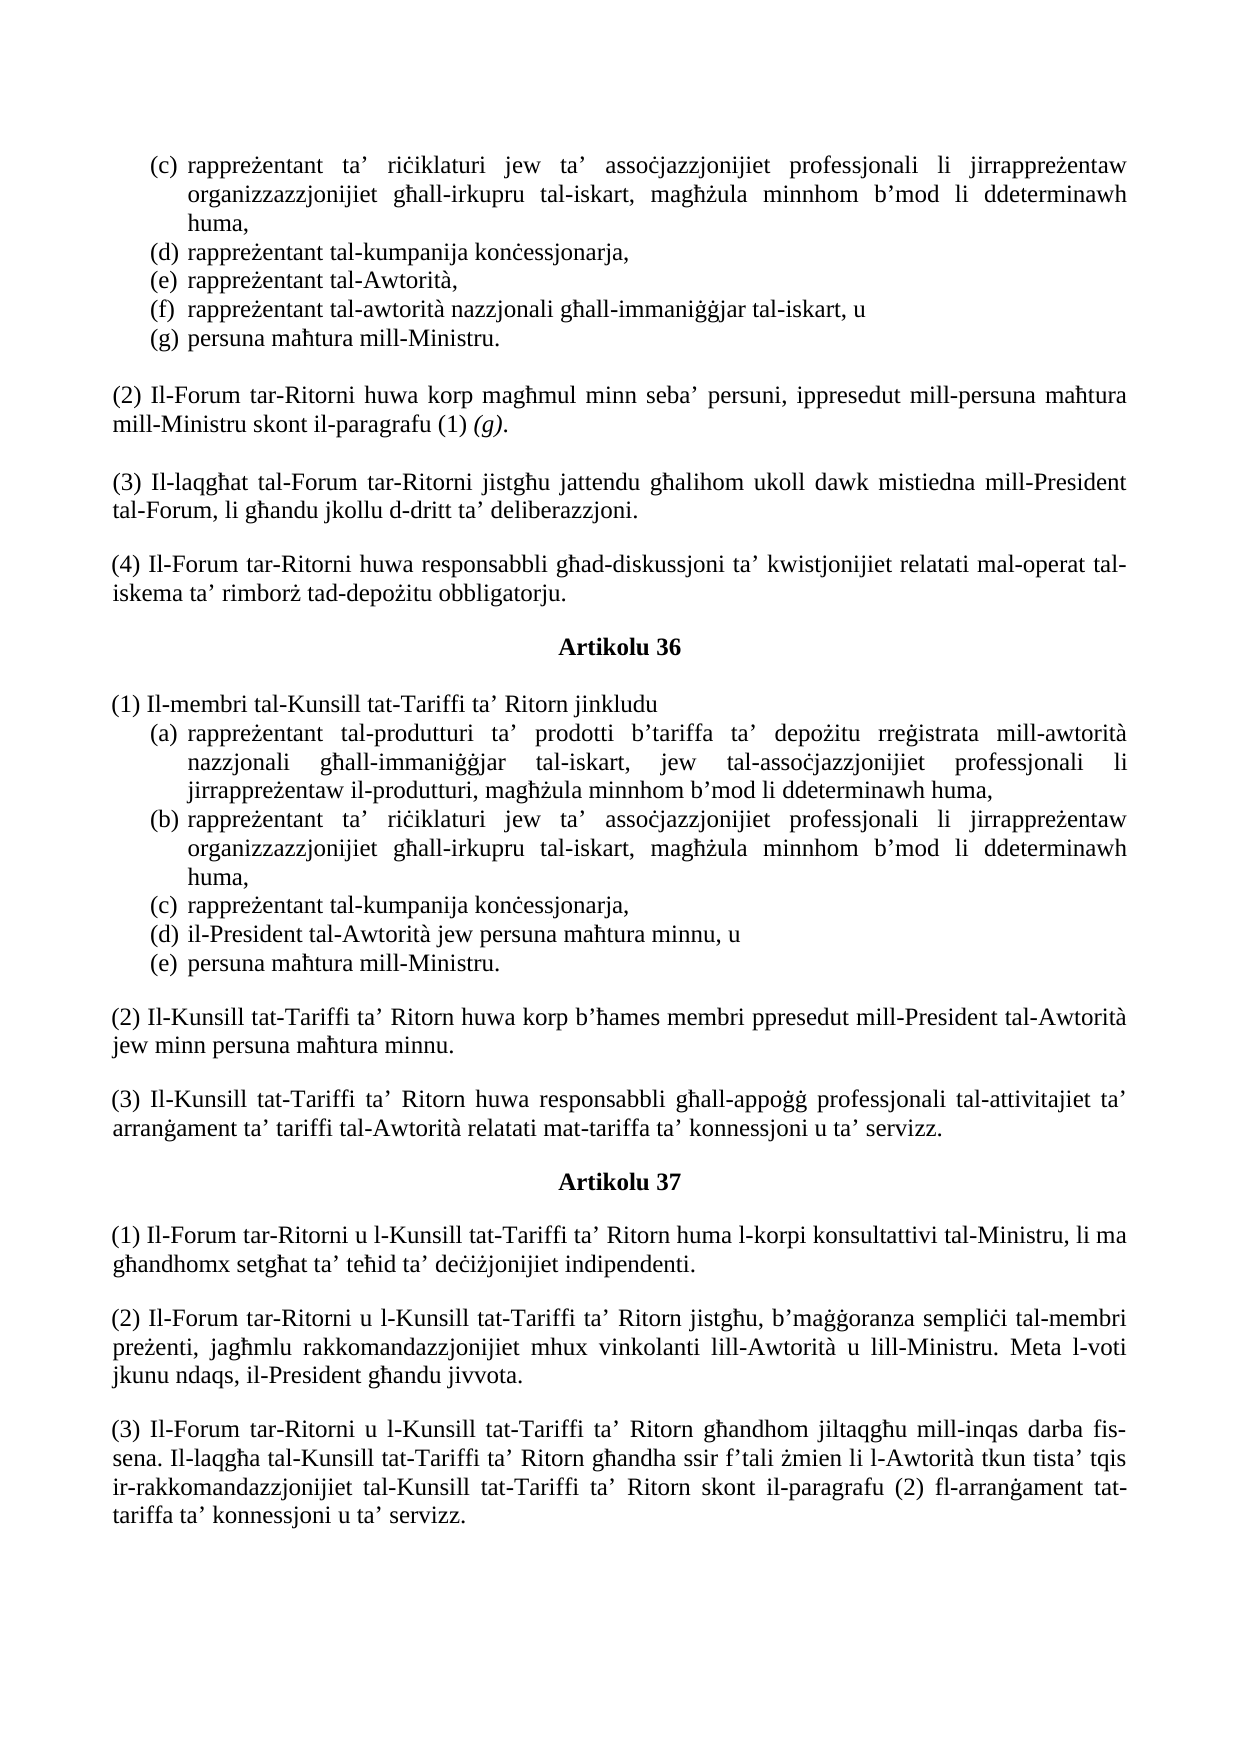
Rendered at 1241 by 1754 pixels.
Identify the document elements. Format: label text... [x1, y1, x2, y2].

list rappreżentant ta’ riċiklaturi jew ta’ assoċjazzjonijiet professjonali li jirrappreżentaw organizzazzjonijiet għall-irkupru tal-iskart, magħżula minnhom b’mod li ddeterminawh huma, [150, 804, 1128, 890]
list rappreżentant tal-produtturi ta’ prodotti b’tariffa ta’ depożitu rreġistrata mill-awtorità nazzjonali għall-immaniġġjar tal-iskart, jew tal-assoċjazzjonijiet professjonali li jirrappreżentaw il-produtturi, magħżula minnhom b’mod li ddeterminawh huma, [150, 718, 1128, 804]
text Artikolu 36 [111, 632, 1128, 660]
text (4) Il-Forum tar-Ritorni huwa responsabbli għad-diskussjoni ta’ kwistjonijiet relatati mal-operat tal-iskema ta’ rimborż tad-depożitu obbligatorju. [111, 549, 1128, 607]
text (3) Il-laqgħat tal-Forum tar-Ritorni jistgħu jattendu għalihom ukoll dawk mistiedna mill-President tal-Forum, li għandu jkollu d-dritt ta’ deliberazzjoni. [112, 467, 1128, 524]
list rappreżentant tal-awtorità nazzjonali għall-immaniġġjar tal-iskart, u [150, 294, 1128, 323]
text (3) Il-Forum tar-Ritorni u l-Kunsill tat-Tariffi ta’ Ritorn għandhom jiltaqgħu mill-inqas darba fis-sena. Il-laqgħa tal-Kunsill tat-Tariffi ta’ Ritorn għandha ssir f’tali żmien li l-Awtorità tkun tista’ tqis ir-rakkomandazzjonijiet tal-Kunsill tat-Tariffi ta’ Ritorn skont il-paragrafu (2) fl-arranġament tat-tariffa ta’ konnessjoni u ta’ servizz. [111, 1414, 1128, 1529]
text (2) Il-Kunsill tat-Tariffi ta’ Ritorn huwa korp b’ħames membri ppresedut mill-President tal-Awtorità jew minn persuna maħtura minnu. [111, 1002, 1128, 1059]
list rappreżentant tal-kumpanija konċessjonarja, [150, 890, 1128, 919]
list il-President tal-Awtorità jew persuna maħtura minnu, u [150, 919, 1128, 948]
text (1) Il-Forum tar-Ritorni u l-Kunsill tat-Tariffi ta’ Ritorn huma l-korpi konsultattivi tal-Ministru, li ma għandhomx setgħat ta’ teħid ta’ deċiżjonijiet indipendenti. [111, 1220, 1128, 1278]
list rappreżentant tal-Awtorità, [150, 265, 1128, 294]
list rappreżentant tal-kumpanija konċessjonarja, [150, 237, 1128, 265]
text Artikolu 37 [111, 1167, 1128, 1195]
list persuna maħtura mill-Ministru. [150, 948, 1128, 977]
text (2) Il-Forum tar-Ritorni u l-Kunsill tat-Tariffi ta’ Ritorn jistgħu, b’maġġoranza sempliċi tal-membri preżenti, jagħmlu rakkomandazzjonijiet mhux vinkolanti lill-Awtorità u lill-Ministru. Meta l-voti jkunu ndaqs, il-President għandu jivvota. [111, 1303, 1128, 1389]
list persuna maħtura mill-Ministru. [150, 323, 1128, 352]
text (1) Il-membri tal-Kunsill tat-Tariffi ta’ Ritorn jinkludu [111, 689, 1128, 718]
list rappreżentant ta’ riċiklaturi jew ta’ assoċjazzjonijiet professjonali li jirrappreżentaw organizzazzjonijiet għall-irkupru tal-iskart, magħżula minnhom b’mod li ddeterminawh huma, [150, 150, 1128, 237]
text (3) Il-Kunsill tat-Tariffi ta’ Ritorn huwa responsabbli għall-appoġġ professjonali tal-attivitajiet ta’ arranġament ta’ tariffi tal-Awtorità relatati mat-tariffa ta’ konnessjoni u ta’ servizz. [111, 1084, 1128, 1142]
text (2) Il-Forum tar-Ritorni huwa korp magħmul minn seba’ persuni, ippresedut mill-persuna maħtura mill-Ministru skont il-paragrafu (1) (g). [112, 380, 1128, 438]
